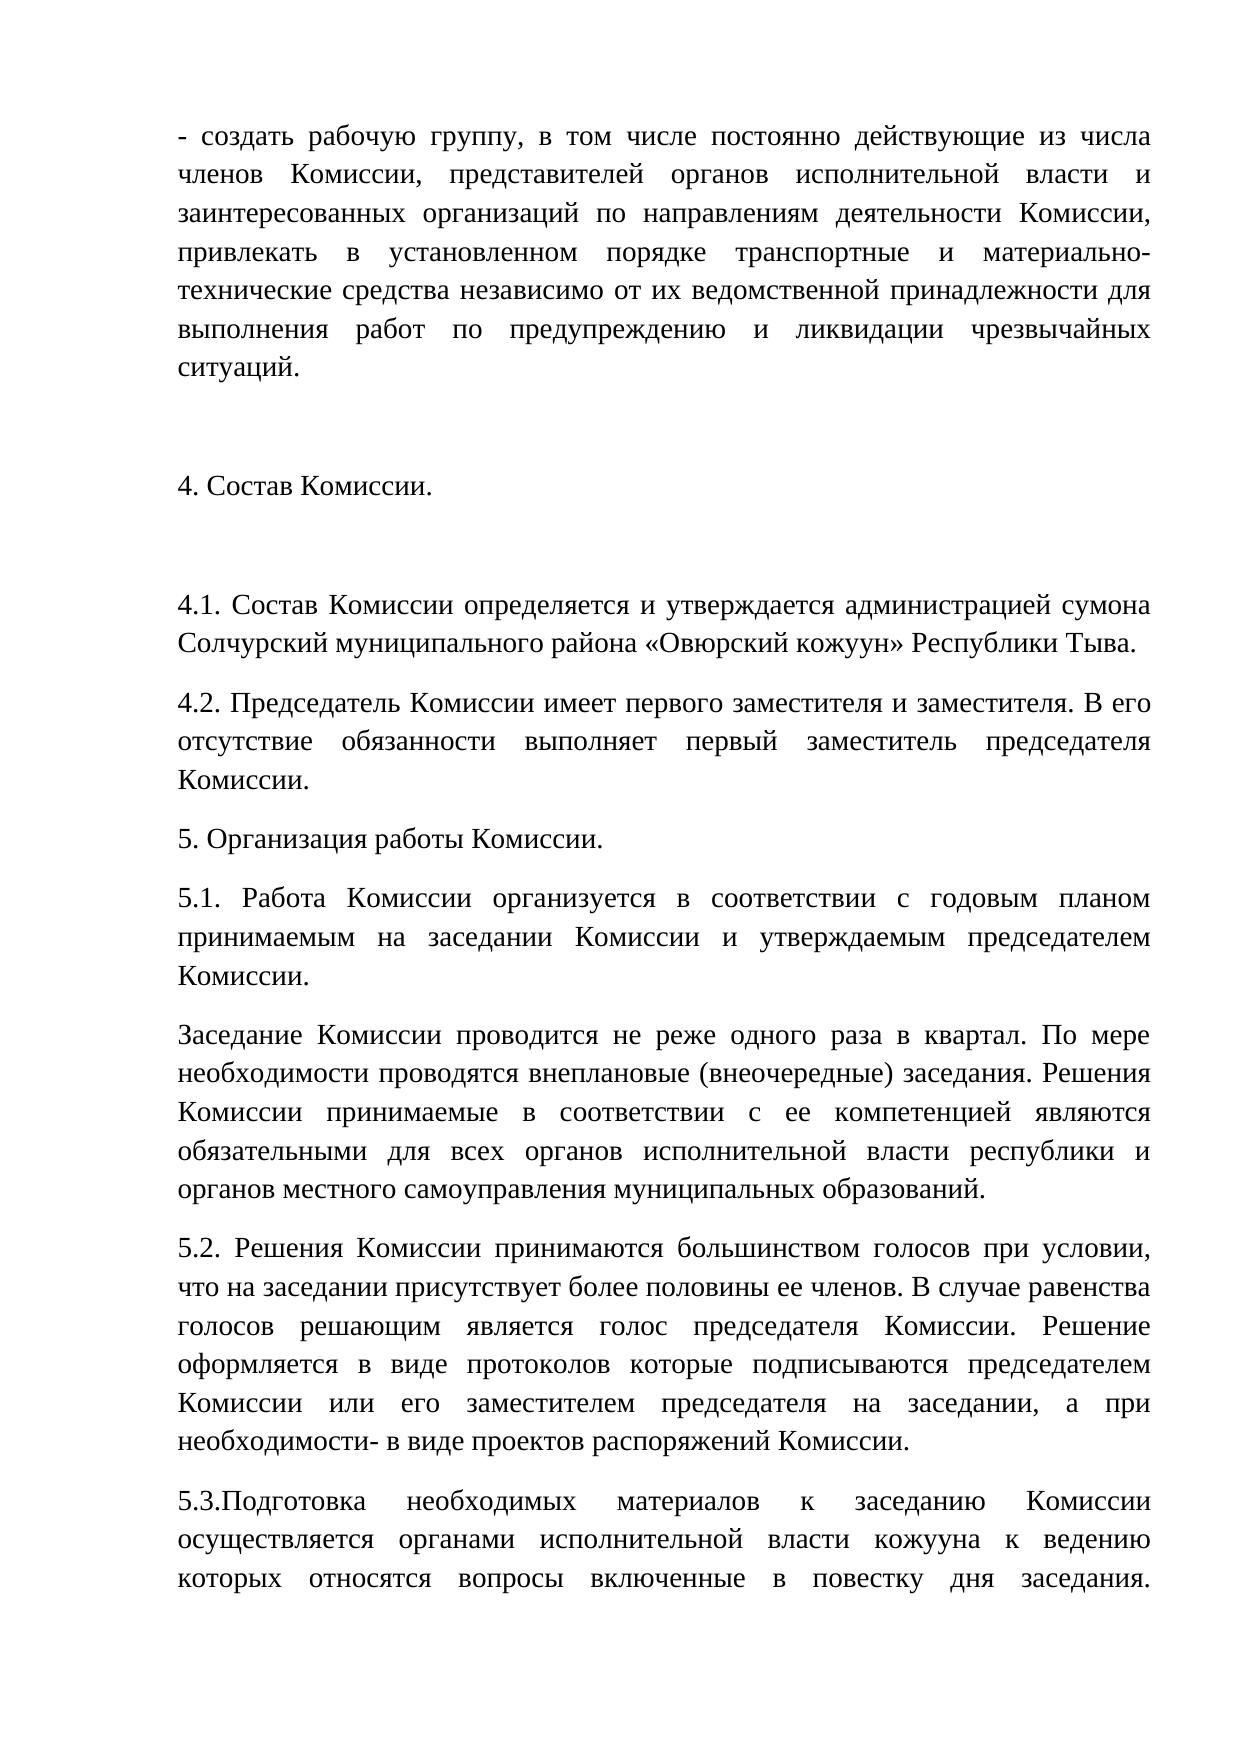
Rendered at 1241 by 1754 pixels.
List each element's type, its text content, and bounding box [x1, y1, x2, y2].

text 4. Состав Комиссии. [177, 468, 1152, 502]
text 5.2. Решения Комиссии принимаются большинством голосов при условии, что на заседании присутствует более половины ее членов. В случае равенства голосов решающим является голос председателя Комиссии. Решение оформляется в виде протоколов которые подписываются председателем Комиссии или его заместителем председателя на заседании, а при необходимости- в виде проектов распоряжений Комиссии. [177, 1231, 1152, 1457]
text 4.2. Председатель Комиссии имеет первого заместителя и заместителя. В его отсутствие обязанности выполняет первый заместитель председателя Комиссии. [177, 685, 1152, 795]
text Заседание Комиссии проводится не реже одного раза в квартал. По мере необходимости проводятся внеплановые (внеочередные) заседания. Решения Комиссии принимаемые в соответствии с ее компетенцией являются обязательными для всех органов исполнительной власти республики и органов местного самоуправления муниципальных образований. [177, 1017, 1152, 1205]
text 4.1. Состав Комиссии определяется и утверждается администрацией сумона Солчурский муниципального района «Овюрский кожуун» Республики Тыва. [177, 587, 1152, 659]
text 5. Организация работы Комиссии. [177, 821, 1152, 855]
text 5.1. Работа Комиссии организуется в соответствии с годовым планом принимаемым на заседании Комиссии и утверждаемым председателем Комиссии. [177, 881, 1152, 991]
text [177, 1483, 1152, 1593]
text - создать рабочую группу, в том числе постоянно действующие из числа членов Комиссии, представителей органов исполнительной власти и заинтересованных организаций по направлениям деятельности Комиссии, привлекать в установленном порядке транспортные и материально-технические средства независимо от их ведомственной принадлежности для выполнения работ по предупреждению и ликвидации чрезвычайных ситуаций. [177, 118, 1152, 383]
